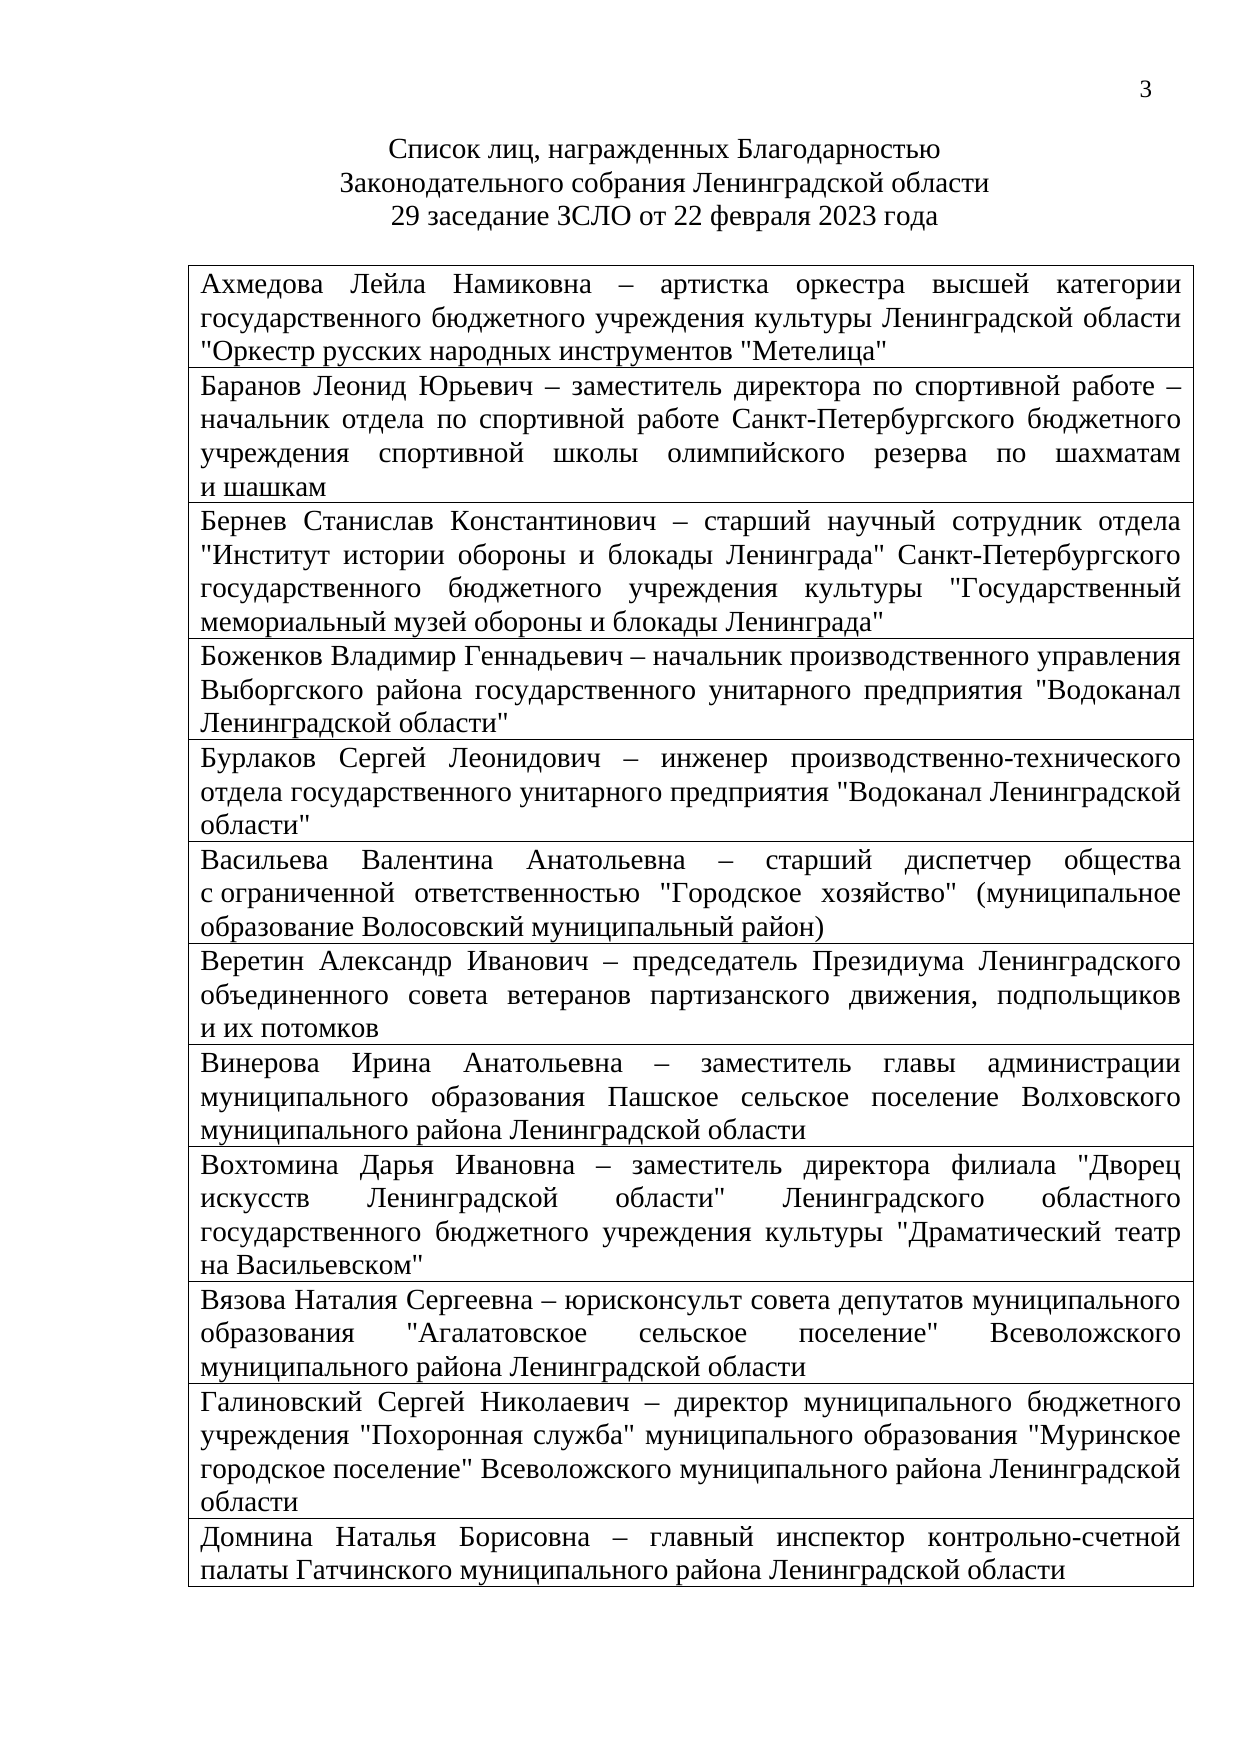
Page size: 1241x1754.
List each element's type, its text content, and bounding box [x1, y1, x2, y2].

table_cell Вохтомина Дарья Ивановна – заместитель директора филиала "Дворец искусств Ленинградской области" Ленинградского областного государственного бюджетного учреждения культуры "Драматический театр на Васильевском" [189, 1147, 1193, 1281]
table_cell Бурлаков Сергей Леонидович – инженер производственно-технического отдела государственного унитарного предприятия "Водоканал Ленинградской области" [189, 740, 1193, 841]
table_cell Вязова Наталия Сергеевна – юрисконсульт совета депутатов муниципального образования "Агалатовское сельское поселение" Всеволожского муниципального района Ленинградской области [189, 1282, 1193, 1383]
table_cell Бернев Станислав Константинович – старший научный сотрудник отдела "Институт истории обороны и блокады Ленинграда" Санкт-Петербургского государственного бюджетного учреждения культуры "Государственный мемориальный музей обороны и блокады Ленинграда" [189, 503, 1193, 637]
table_cell Галиновский Сергей Николаевич – директор муниципального бюджетного учреждения "Похоронная служба" муниципального образования "Муринское городское поселение" Всеволожского муниципального района Ленинградской области [189, 1384, 1193, 1518]
table_cell Веретин Александр Иванович – председатель Президиума Ленинградского объединенного совета ветеранов партизанского движения, подпольщиков и их потомков [189, 944, 1193, 1044]
table_cell Васильева Валентина Анатольевна – старший диспетчер общества с ограниченной ответственностью "Городское хозяйство" (муниципальное образование Волосовский муниципальный район) [189, 842, 1193, 942]
table_cell Винерова Ирина Анатольевна – заместитель главы администрации муниципального образования Пашское сельское поселение Волховского муниципального района Ленинградской области [189, 1045, 1193, 1146]
text Законодательного собрания Ленинградской области [177, 165, 1152, 198]
text 29 заседание ЗСЛО от 22 февраля 2023 года [177, 198, 1152, 232]
table_cell Баранов Леонид Юрьевич – заместитель директора по спортивной работе – начальник отдела по спортивной работе Санкт-Петербургского бюджетного учреждения спортивной школы олимпийского резерва по шахматам и шашкам [189, 368, 1193, 502]
table_header Ахмедова Лейла Намиковна – артистка оркестра высшей категории государственного бюджетного учреждения культуры Ленинградской области "Оркестр русских народных инструментов "Метелица" [189, 266, 1193, 367]
table_cell Домнина Наталья Борисовна – главный инспектор контрольно-счетной палаты Гатчинского муниципального района Ленинградской области [189, 1519, 1193, 1586]
table_cell Боженков Владимир Геннадьевич – начальник производственного управления Выборгского района государственного унитарного предприятия "Водоканал Ленинградской области" [189, 639, 1193, 739]
text Список лиц, награжденных Благодарностью [177, 131, 1152, 165]
